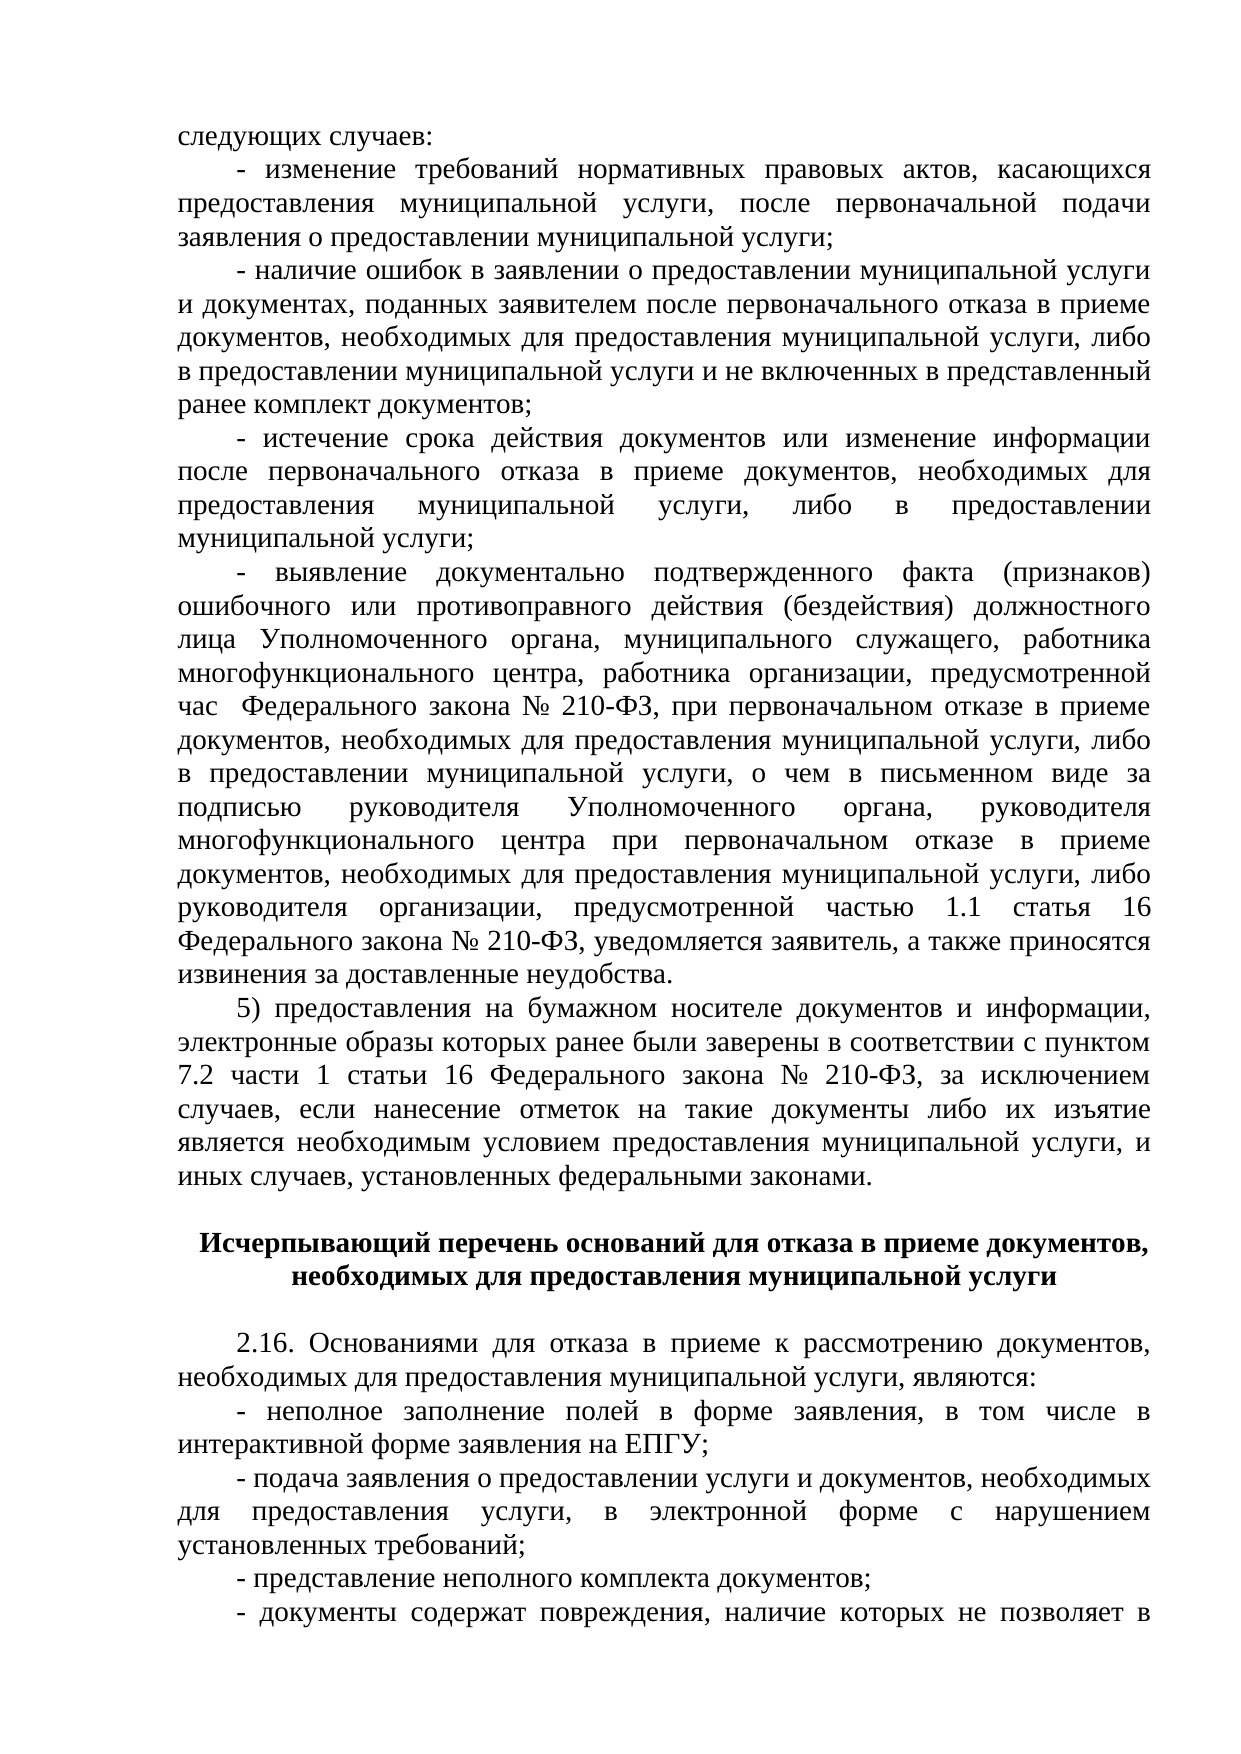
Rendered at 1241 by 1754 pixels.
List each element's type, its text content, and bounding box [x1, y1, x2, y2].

text 5) предоставления на бумажном носителе документов и информации, электронные образы которых ранее были заверены в соответствии с пунктом 7.2 части 1 статьи 16 Федерального закона № 210-ФЗ, за исключением случаев, если нанесение отметок на такие документы либо их изъятие является необходимым условием предоставления муниципальной услуги, и иных случаев, установленных федеральными законами. [177, 990, 1152, 1191]
text - представление неполного комплекта документов; [177, 1560, 1152, 1594]
text - истечение срока действия документов или изменение информации после первоначального отказа в приеме документов, необходимых для предоставления муниципальной услуги, либо в предоставлении муниципальной услуги; [177, 420, 1152, 554]
text 2.16. Основаниями для отказа в приеме к рассмотрению документов, необходимых для предоставления муниципальной услуги, являются: [177, 1326, 1152, 1393]
text - выявление документально подтвержденного факта (признаков) ошибочного или противоправного действия (бездействия) должностного лица Уполномоченного органа, муниципального служащего, работника многофункционального центра, работника организации, предусмотренной час Федерального закона № 210-ФЗ, при первоначальном отказе в приеме документов, необходимых для предоставления муниципальной услуги, либо в предоставлении муниципальной услуги, о чем в письменном виде за подписью руководителя Уполномоченного органа, руководителя многофункционального центра при первоначальном отказе в приеме документов, необходимых для предоставления муниципальной услуги, либо руководителя организации, предусмотренной частью 1.1 статья 16 Федерального закона № 210-ФЗ, уведомляется заявитель, а также приносятся извинения за доставленные неудобства. [177, 554, 1152, 990]
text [177, 118, 1152, 152]
text - подача заявления о предоставлении услуги и документов, необходимых для предоставления услуги, в электронной форме с нарушением установленных требований; [177, 1460, 1152, 1560]
subtitle Исчерпывающий перечень оснований для отказа в приеме документов, необходимых для предоставления муниципальной услуги [197, 1225, 1152, 1292]
text - неполное заполнение полей в форме заявления, в том числе в интерактивной форме заявления на ЕПГУ; [177, 1393, 1152, 1460]
text - изменение требований нормативных правовых актов, касающихся предоставления муниципальной услуги, после первоначальной подачи заявления о предоставлении муниципальной услуги; [177, 152, 1152, 252]
text - наличие ошибок в заявлении о предоставлении муниципальной услуги и документах, поданных заявителем после первоначального отказа в приеме документов, необходимых для предоставления муниципальной услуги, либо в предоставлении муниципальной услуги и не включенных в представленный ранее комплект документов; [177, 252, 1152, 420]
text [177, 1594, 1152, 1627]
